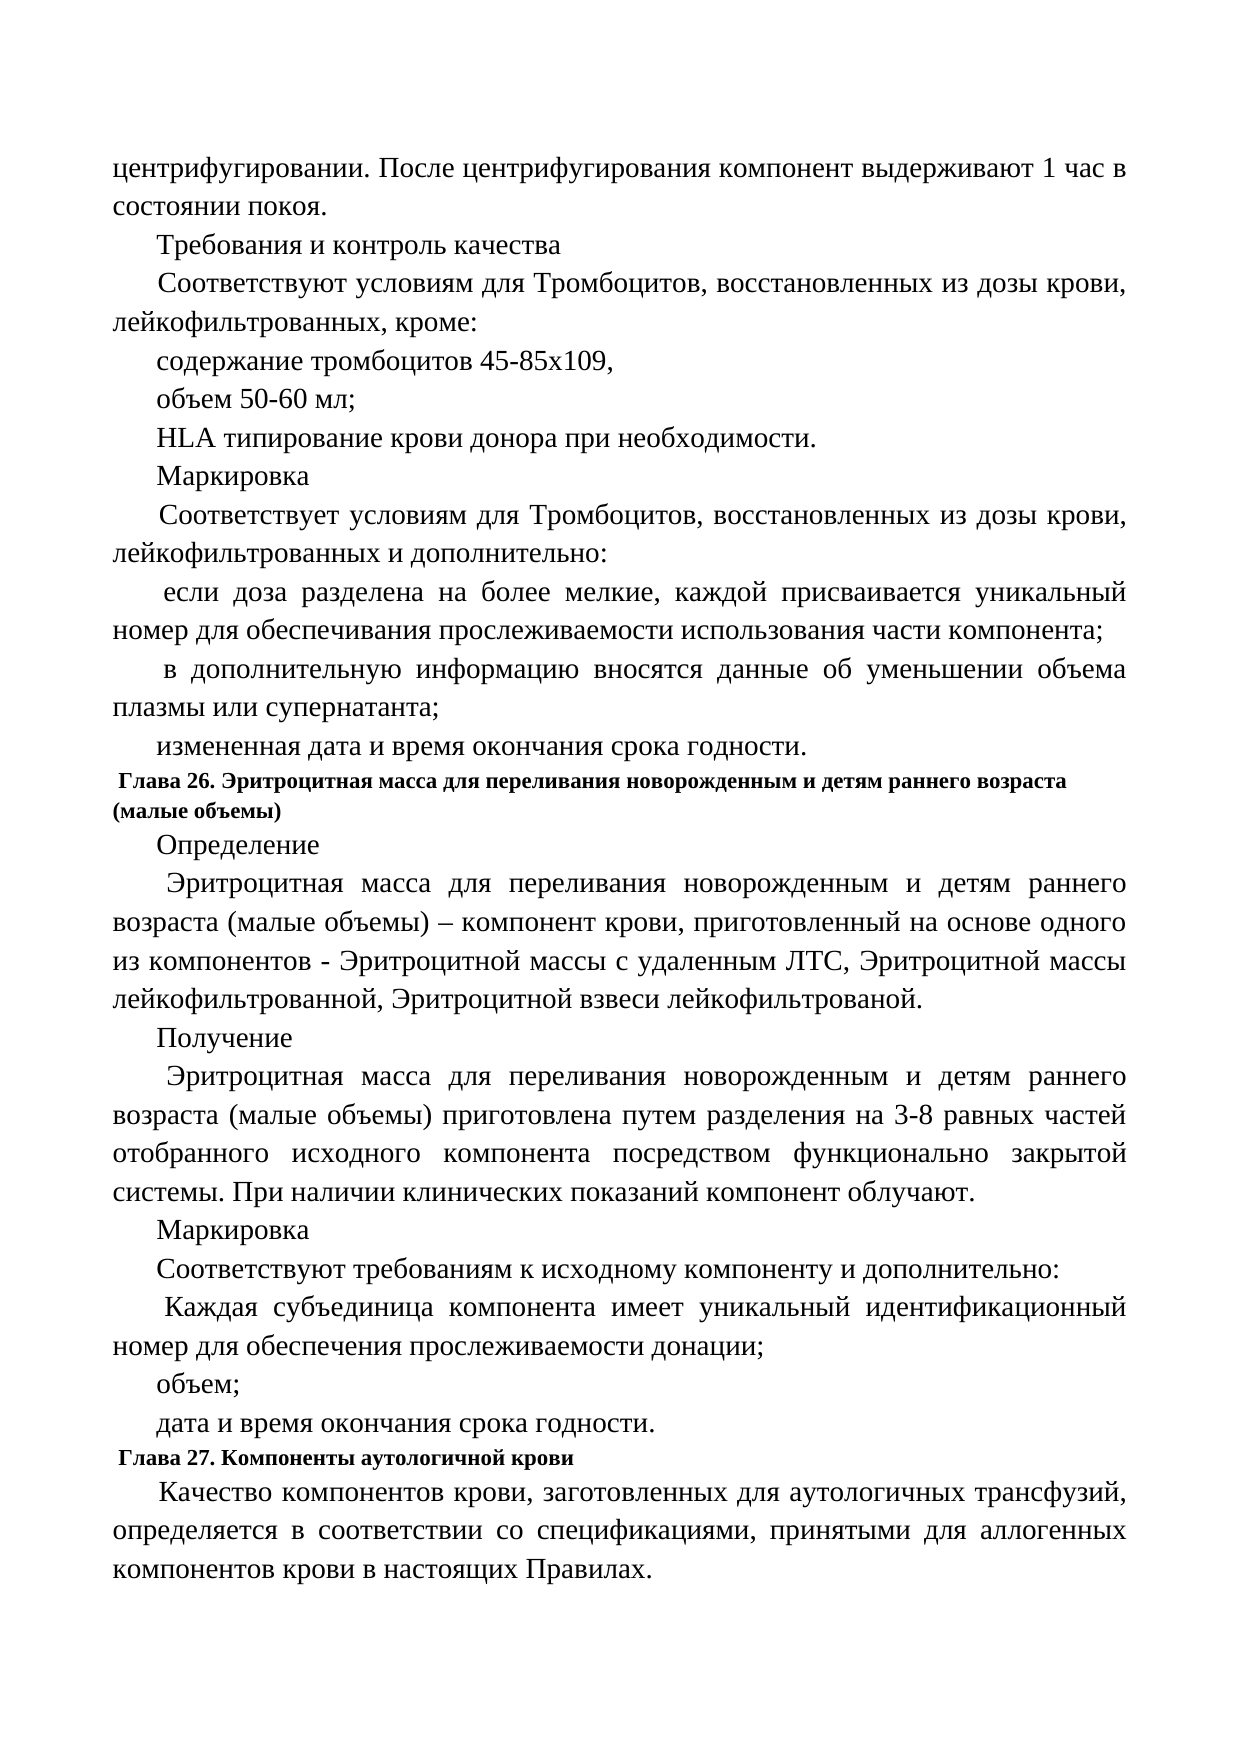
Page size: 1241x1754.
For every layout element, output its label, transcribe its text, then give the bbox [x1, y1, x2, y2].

text дата и время окончания срока годности. [112, 1405, 1128, 1439]
text Эритроцитная масса для переливания новорожденным и детям раннего возраста (малые объемы) – компонент крови, приготовленный на основе одного из компонентов - Эритроцитной массы с удаленным ЛТС, Эритроцитной массы лейкофильтрованной, Эритроцитной взвеси лейкофильтрованой. [112, 866, 1128, 1015]
text HLA типирование крови донора при необходимости. [112, 420, 1128, 453]
text Определение [112, 827, 1128, 861]
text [112, 150, 1128, 222]
text Глава 26. Эритроцитная масса для переливания новорожденным и детям раннего возраста (малые объемы) [112, 767, 1128, 823]
text объем; [112, 1367, 1128, 1400]
text Маркировка [112, 1212, 1128, 1246]
text Требования и контроль качества [112, 227, 1128, 261]
text Соответствуют условиям для Тромбоцитов, восстановленных из дозы крови, лейкофильтрованных, кроме: [112, 266, 1128, 338]
text если доза разделена на более мелкие, каждой присваивается уникальный номер для обеспечивания прослеживаемости использования части компонента; [112, 574, 1128, 646]
text Качество компонентов крови, заготовленных для аутологичных трансфузий, определяется в соответствии со спецификациями, принятыми для аллогенных компонентов крови в настоящих Правилах. [112, 1474, 1128, 1584]
text измененная дата и время окончания срока годности. [112, 728, 1128, 762]
text Глава 27. Компоненты аутологичной крови [112, 1444, 1128, 1470]
text Получение [112, 1020, 1128, 1053]
text в дополнительную информацию вносятся данные об уменьшении объема плазмы или супернатанта; [112, 651, 1128, 723]
text объем 50-60 мл; [112, 381, 1128, 415]
text Каждая субъединица компонента имеет уникальный идентификационный номер для обеспечения прослеживаемости донации; [112, 1289, 1128, 1362]
text Маркировка [112, 458, 1128, 492]
text Соответствуют требованиям к исходному компоненту и дополнительно: [112, 1251, 1128, 1284]
text Соответствует условиям для Тромбоцитов, восстановленных из дозы крови, лейкофильтрованных и дополнительно: [112, 497, 1128, 569]
text Эритроцитная масса для переливания новорожденным и детям раннего возраста (малые объемы) приготовлена путем разделения на 3-8 равных частей отобранного исходного компонента посредством функционально закрытой системы. При наличии клинических показаний компонент облучают. [112, 1058, 1128, 1207]
text содержание тромбоцитов 45-85х109, [112, 343, 1128, 376]
